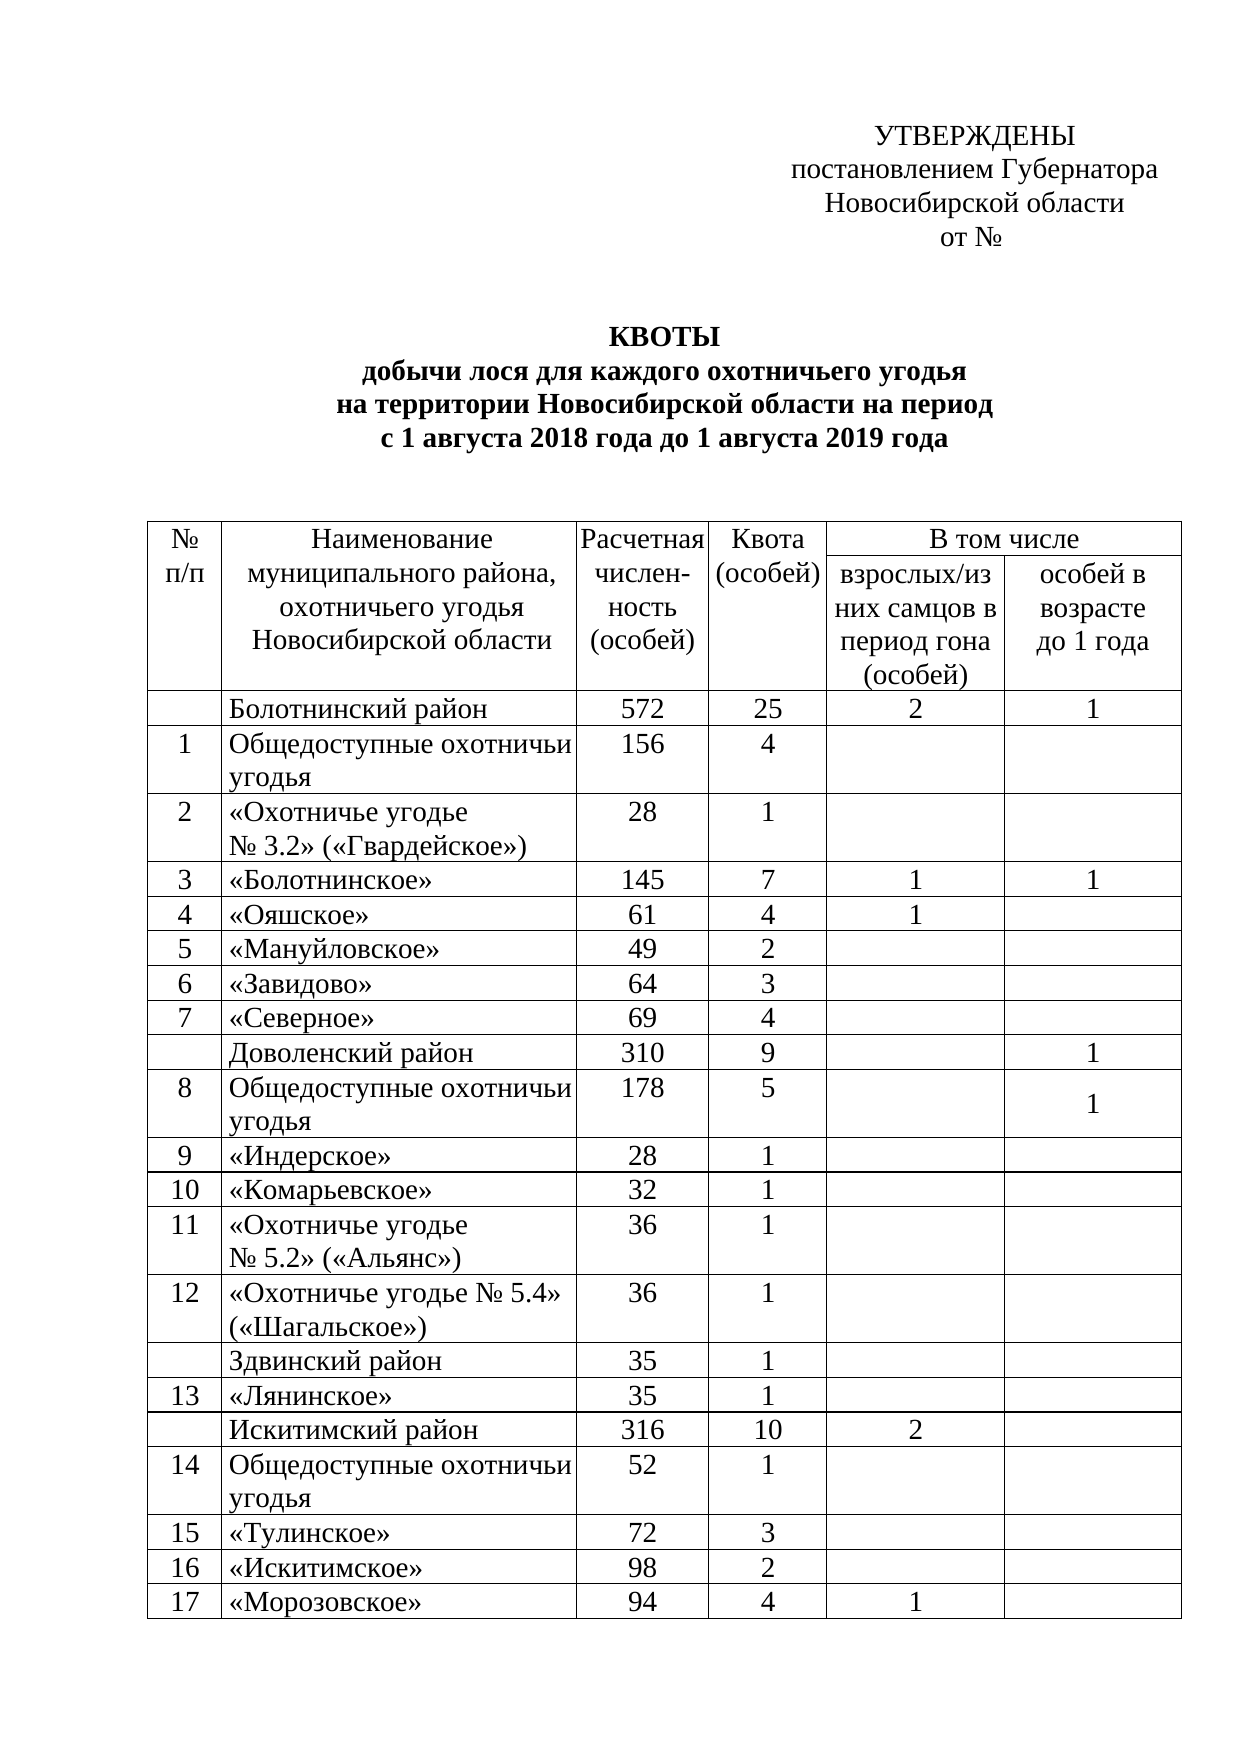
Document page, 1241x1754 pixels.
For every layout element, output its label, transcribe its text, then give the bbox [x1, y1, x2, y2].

text постановлением Губернатора [768, 152, 1181, 185]
table_cell [827, 1001, 1004, 1034]
table_cell «Искитимское» [222, 1550, 576, 1583]
table_cell 25 [709, 691, 826, 725]
table_cell 69 [577, 1001, 708, 1034]
table_cell 1 [148, 726, 221, 793]
table_cell 1 [709, 1173, 826, 1206]
table_cell 32 [577, 1173, 708, 1206]
table_cell 145 [577, 862, 708, 896]
table_cell [148, 1035, 221, 1069]
table_cell [1005, 1378, 1181, 1411]
table_cell 2 [827, 691, 1004, 725]
table_cell 35 [577, 1343, 708, 1377]
table_cell «Тулинское» [222, 1515, 576, 1549]
table_cell [827, 1173, 1004, 1206]
table_cell 6 [148, 966, 221, 999]
table_cell [1005, 1447, 1181, 1514]
table_cell 14 [148, 1447, 221, 1514]
text от № [768, 219, 1181, 252]
table_cell [1005, 897, 1181, 930]
table_cell 1 [709, 1275, 826, 1342]
table_cell 1 [709, 1378, 826, 1411]
text на территории Новосибирской области на период [148, 386, 1181, 420]
table_cell [827, 1138, 1004, 1171]
table_cell 2 [827, 1413, 1004, 1446]
table_cell Общедоступные охотничьи угодья [222, 1070, 576, 1137]
table_cell 1 [827, 1584, 1004, 1618]
table_cell [1005, 1138, 1181, 1171]
table_cell 4 [709, 1584, 826, 1618]
table_cell [827, 1035, 1004, 1069]
table_cell [148, 691, 221, 725]
table_cell [1005, 1275, 1181, 1342]
table_cell [827, 1207, 1004, 1274]
table_cell «Болотнинское» [222, 862, 576, 896]
table_cell 36 [577, 1275, 708, 1342]
table_cell «Морозовское» [222, 1584, 576, 1618]
table_cell [1005, 1550, 1181, 1583]
table_cell 72 [577, 1515, 708, 1549]
table_cell 10 [148, 1173, 221, 1206]
table_cell «Индерское» [222, 1138, 576, 1171]
table_cell 4 [709, 1001, 826, 1034]
table_cell 64 [577, 966, 708, 999]
table_cell 8 [148, 1070, 221, 1137]
table_cell [1005, 1343, 1181, 1377]
text с 1 августа 2018 года до 1 августа 2019 года [148, 420, 1181, 453]
table_cell 1 [1005, 862, 1181, 896]
table_cell [827, 1378, 1004, 1411]
table_cell 17 [148, 1584, 221, 1618]
table_cell 1 [709, 1343, 826, 1377]
table_cell [827, 726, 1004, 793]
table_cell 5 [148, 931, 221, 965]
table_cell 310 [577, 1035, 708, 1069]
table_cell «Северное» [222, 1001, 576, 1034]
table_cell [827, 1447, 1004, 1514]
table_cell [827, 1343, 1004, 1377]
table_cell Общедоступные охотничьи угодья [222, 1447, 576, 1514]
table_cell 1 [709, 794, 826, 861]
table_cell Доволенский район [222, 1035, 576, 1069]
table_cell [1005, 1173, 1181, 1206]
table_cell [148, 1413, 221, 1446]
table_cell [1005, 1584, 1181, 1618]
table_cell 98 [577, 1550, 708, 1583]
table_cell 11 [148, 1207, 221, 1274]
table_cell [1005, 1515, 1181, 1549]
table_cell [1005, 1207, 1181, 1274]
table_cell «Завидово» [222, 966, 576, 999]
table_header Квота (особей) [709, 522, 826, 690]
text УТВЕРЖДЕНЫ [768, 118, 1181, 152]
table_cell 28 [577, 1138, 708, 1171]
table_cell 4 [709, 726, 826, 793]
table_cell особей в возрасте до 1 года [1005, 556, 1181, 690]
table_cell «Охотничье угодье № 5.2» («Альянс») [222, 1207, 576, 1274]
table_cell [827, 1550, 1004, 1583]
table_cell 61 [577, 897, 708, 930]
table_cell 1 [827, 897, 1004, 930]
table_cell [1005, 931, 1181, 965]
table_cell 1 [1005, 691, 1181, 725]
table_cell 1 [827, 862, 1004, 896]
table_cell «Мануйловское» [222, 931, 576, 965]
table_cell 10 [709, 1413, 826, 1446]
title добычи лося для каждого охотничьего угодья [148, 353, 1181, 386]
table_cell [827, 1275, 1004, 1342]
table_cell 156 [577, 726, 708, 793]
table_cell Здвинский район [222, 1343, 576, 1377]
table_cell «Охотничье угодье № 3.2» («Гвардейское») [222, 794, 576, 861]
table_cell 49 [577, 931, 708, 965]
table_cell 52 [577, 1447, 708, 1514]
table_cell «Комарьевское» [222, 1173, 576, 1206]
table_cell [1005, 794, 1181, 861]
table_cell Общедоступные охотничьи угодья [222, 726, 576, 793]
table_cell [148, 1343, 221, 1377]
title КВОТЫ [148, 319, 1181, 353]
table_cell взрослых/из них самцов в период гона (особей) [827, 556, 1004, 690]
table_cell 16 [148, 1550, 221, 1583]
table_cell 9 [709, 1035, 826, 1069]
table_cell 1 [1005, 1035, 1181, 1069]
table_cell 35 [577, 1378, 708, 1411]
table_header Расчетная числен-ность (особей) [577, 522, 708, 690]
text Новосибирской области [768, 185, 1181, 219]
table_cell «Ояшское» [222, 897, 576, 930]
table_cell 5 [709, 1070, 826, 1137]
table_cell 3 [709, 1515, 826, 1549]
table_cell 9 [148, 1138, 221, 1171]
table_cell [827, 1070, 1004, 1137]
table_cell 3 [709, 966, 826, 999]
table_cell 28 [577, 794, 708, 861]
table_cell 2 [709, 931, 826, 965]
table_cell 1 [1005, 1070, 1181, 1137]
table_cell 3 [148, 862, 221, 896]
table_cell «Охотничье угодье № 5.4» («Шагальское») [222, 1275, 576, 1342]
table_cell 4 [148, 897, 221, 930]
table_header № п/п [148, 522, 221, 690]
table_cell 1 [709, 1207, 826, 1274]
table_header В том числе [827, 522, 1181, 555]
table_cell [1005, 966, 1181, 999]
table_cell [1005, 1001, 1181, 1034]
table_cell [1005, 1413, 1181, 1446]
table_cell 178 [577, 1070, 708, 1137]
table_cell 36 [577, 1207, 708, 1274]
table_cell 15 [148, 1515, 221, 1549]
table_cell 2 [709, 1550, 826, 1583]
table_header Наименование муниципального района, охотничьего угодья Новосибирской области [222, 522, 576, 690]
table_cell 13 [148, 1378, 221, 1411]
table_cell 316 [577, 1413, 708, 1446]
table_cell 1 [709, 1138, 826, 1171]
table_cell 2 [148, 794, 221, 861]
table_cell 572 [577, 691, 708, 725]
table_cell Искитимский район [222, 1413, 576, 1446]
table_cell 7 [148, 1001, 221, 1034]
table_cell 4 [709, 897, 826, 930]
table_cell 12 [148, 1275, 221, 1342]
table_cell 94 [577, 1584, 708, 1618]
table_cell [1005, 726, 1181, 793]
table_cell 1 [709, 1447, 826, 1514]
table_cell [827, 1515, 1004, 1549]
table_cell [827, 931, 1004, 965]
table_cell 7 [709, 862, 826, 896]
table_cell «Лянинское» [222, 1378, 576, 1411]
table_cell [827, 794, 1004, 861]
table_cell Болотнинский район [222, 691, 576, 725]
table_cell [827, 966, 1004, 999]
